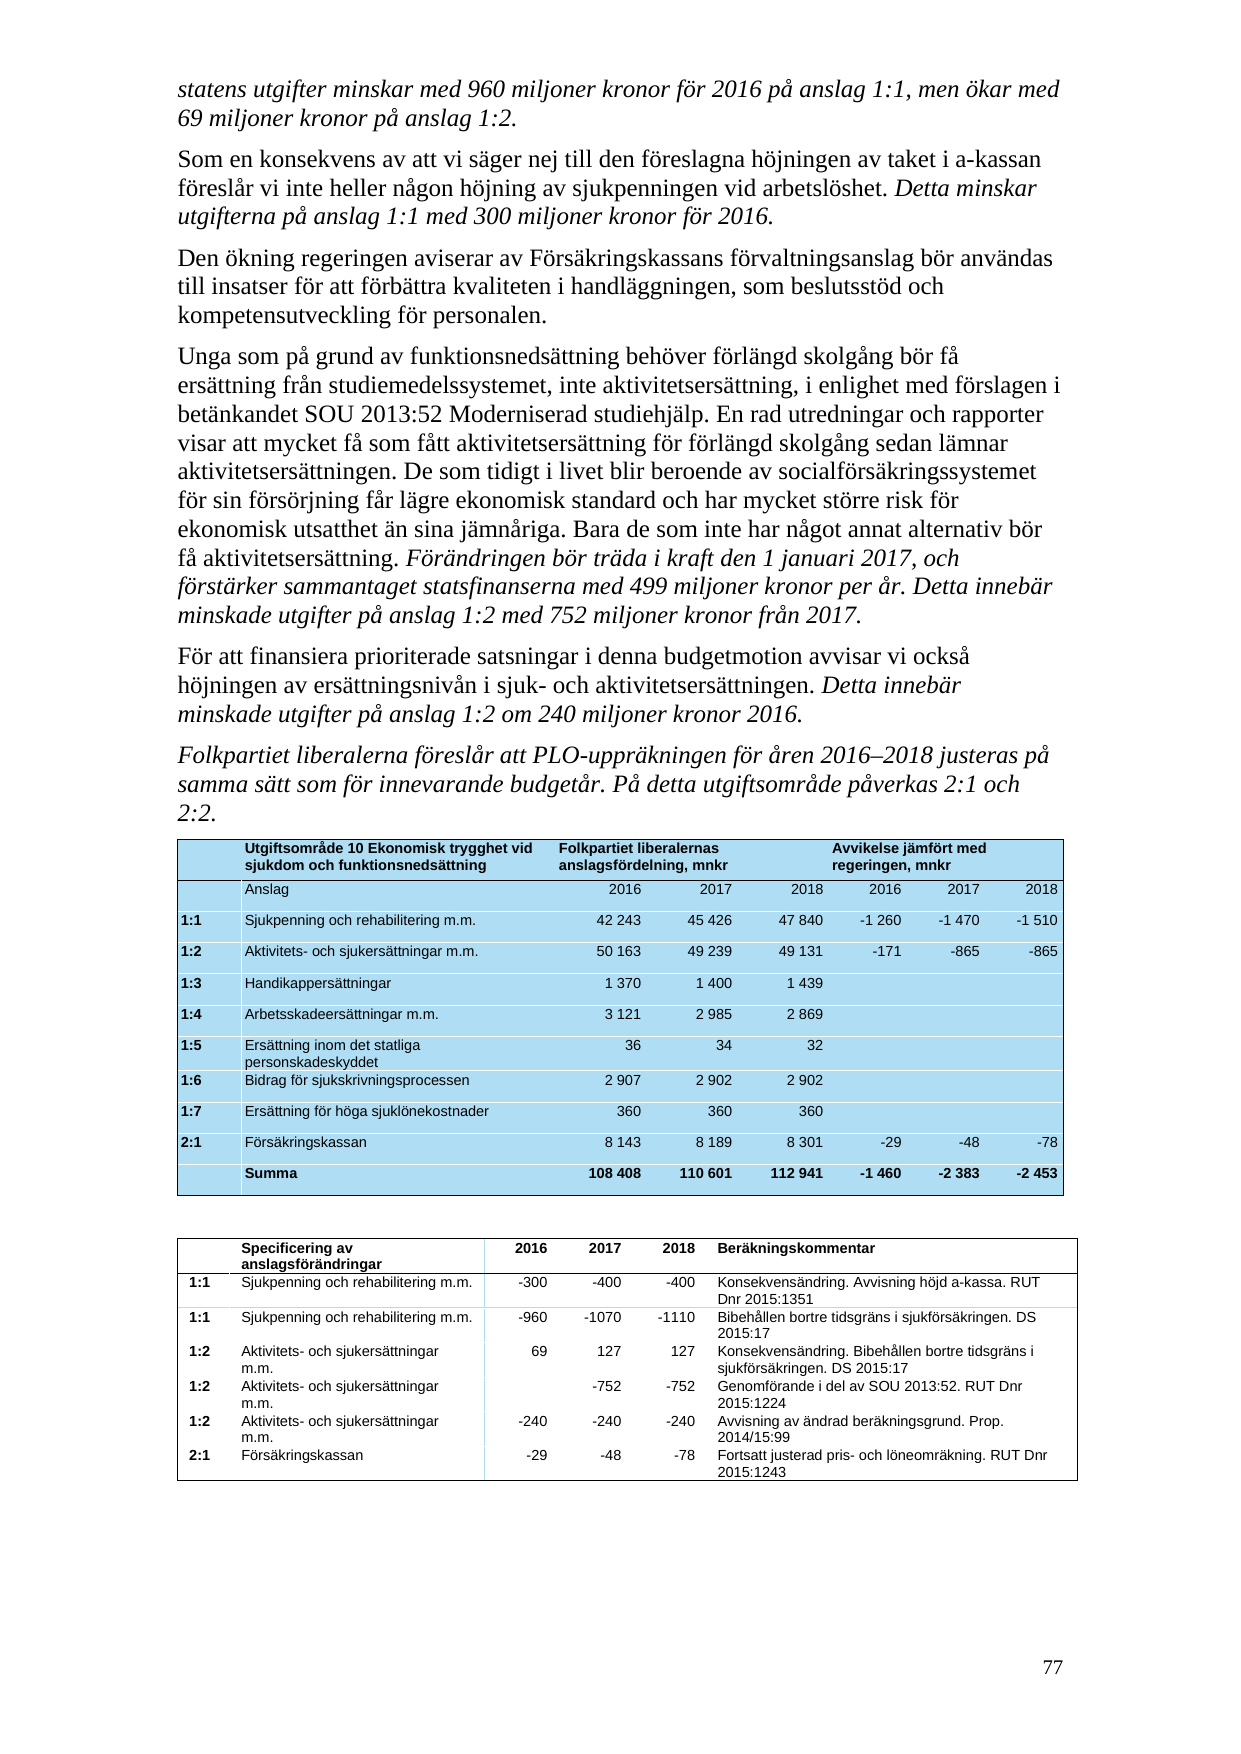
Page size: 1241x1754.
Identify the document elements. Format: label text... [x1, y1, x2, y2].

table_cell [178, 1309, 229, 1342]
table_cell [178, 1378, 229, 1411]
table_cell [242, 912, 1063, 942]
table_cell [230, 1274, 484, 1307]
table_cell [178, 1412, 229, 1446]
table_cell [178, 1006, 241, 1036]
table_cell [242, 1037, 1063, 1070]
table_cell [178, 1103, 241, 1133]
text Den ökning regeringen aviserar av Försäkringskassans förvaltningsanslag bör användas till insatser för att förbättra kvaliteten i handläggningen, som beslutsstöd och kompetensutveckling för personalen. [177, 243, 1063, 329]
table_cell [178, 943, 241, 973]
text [177, 74, 1063, 131]
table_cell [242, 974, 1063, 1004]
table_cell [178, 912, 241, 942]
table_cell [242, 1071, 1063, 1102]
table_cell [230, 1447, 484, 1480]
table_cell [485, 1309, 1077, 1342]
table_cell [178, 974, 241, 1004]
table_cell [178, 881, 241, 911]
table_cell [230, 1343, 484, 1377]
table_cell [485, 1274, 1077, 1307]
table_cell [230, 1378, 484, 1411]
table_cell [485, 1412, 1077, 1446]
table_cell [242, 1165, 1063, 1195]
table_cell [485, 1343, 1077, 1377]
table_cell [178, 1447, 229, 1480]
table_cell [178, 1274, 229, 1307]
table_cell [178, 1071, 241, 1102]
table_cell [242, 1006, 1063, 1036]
text Som en konsekvens av att vi säger nej till den föreslagna höjningen av taket i a-kassan föreslår vi inte heller någon höjning av sjukpenningen vid arbetslöshet. Detta minskar utgifterna på anslag 1:1 med 300 miljoner kronor för 2016. [177, 144, 1063, 230]
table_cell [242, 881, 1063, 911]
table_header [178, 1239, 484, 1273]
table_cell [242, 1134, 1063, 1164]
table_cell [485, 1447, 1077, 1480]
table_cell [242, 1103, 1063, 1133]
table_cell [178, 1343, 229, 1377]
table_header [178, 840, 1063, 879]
text Folkpartiet liberalerna föreslår att PLO-uppräkningen för åren 2016–2018 justeras på samma sätt som för innevarande budgetår. På detta utgiftsområde påverkas 2:1 och 2:2. [177, 740, 1063, 826]
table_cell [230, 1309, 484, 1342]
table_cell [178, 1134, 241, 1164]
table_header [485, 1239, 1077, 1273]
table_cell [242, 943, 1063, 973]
text Unga som på grund av funktionsnedsättning behöver förlängd skolgång bör få ersättning från studiemedelssystemet, inte aktivitetsersättning, i enlighet med förslagen i betänkandet SOU 2013:52 Moderniserad studiehjälp. En rad utredningar och rapporter visar att mycket få som fått aktivitetsersättning för förlängd skolgång sedan lämnar aktivitetsersättningen. De som tidigt i livet blir beroende av socialförsäkringssystemet för sin försörjning får lägre ekonomisk standard och har mycket större risk för ekonomisk utsatthet än sina jämnåriga. Bara de som inte har något annat alternativ bör få aktivitetsersättning. Förändringen bör träda i kraft den 1 januari 2017, och förstärker sammantaget statsfinanserna med 499 miljoner kronor per år. Detta innebär minskade utgifter på anslag 1:2 med 752 miljoner kronor från 2017. [177, 341, 1063, 629]
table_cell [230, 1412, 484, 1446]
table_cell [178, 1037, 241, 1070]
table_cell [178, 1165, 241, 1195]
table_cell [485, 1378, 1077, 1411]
text För att finansiera prioriterade satsningar i denna budgetmotion avvisar vi också höjningen av ersättningsnivån i sjuk- och aktivitetsersättningen. Detta innebär minskade utgifter på anslag 1:2 om 240 miljoner kronor 2016. [177, 641, 1063, 728]
